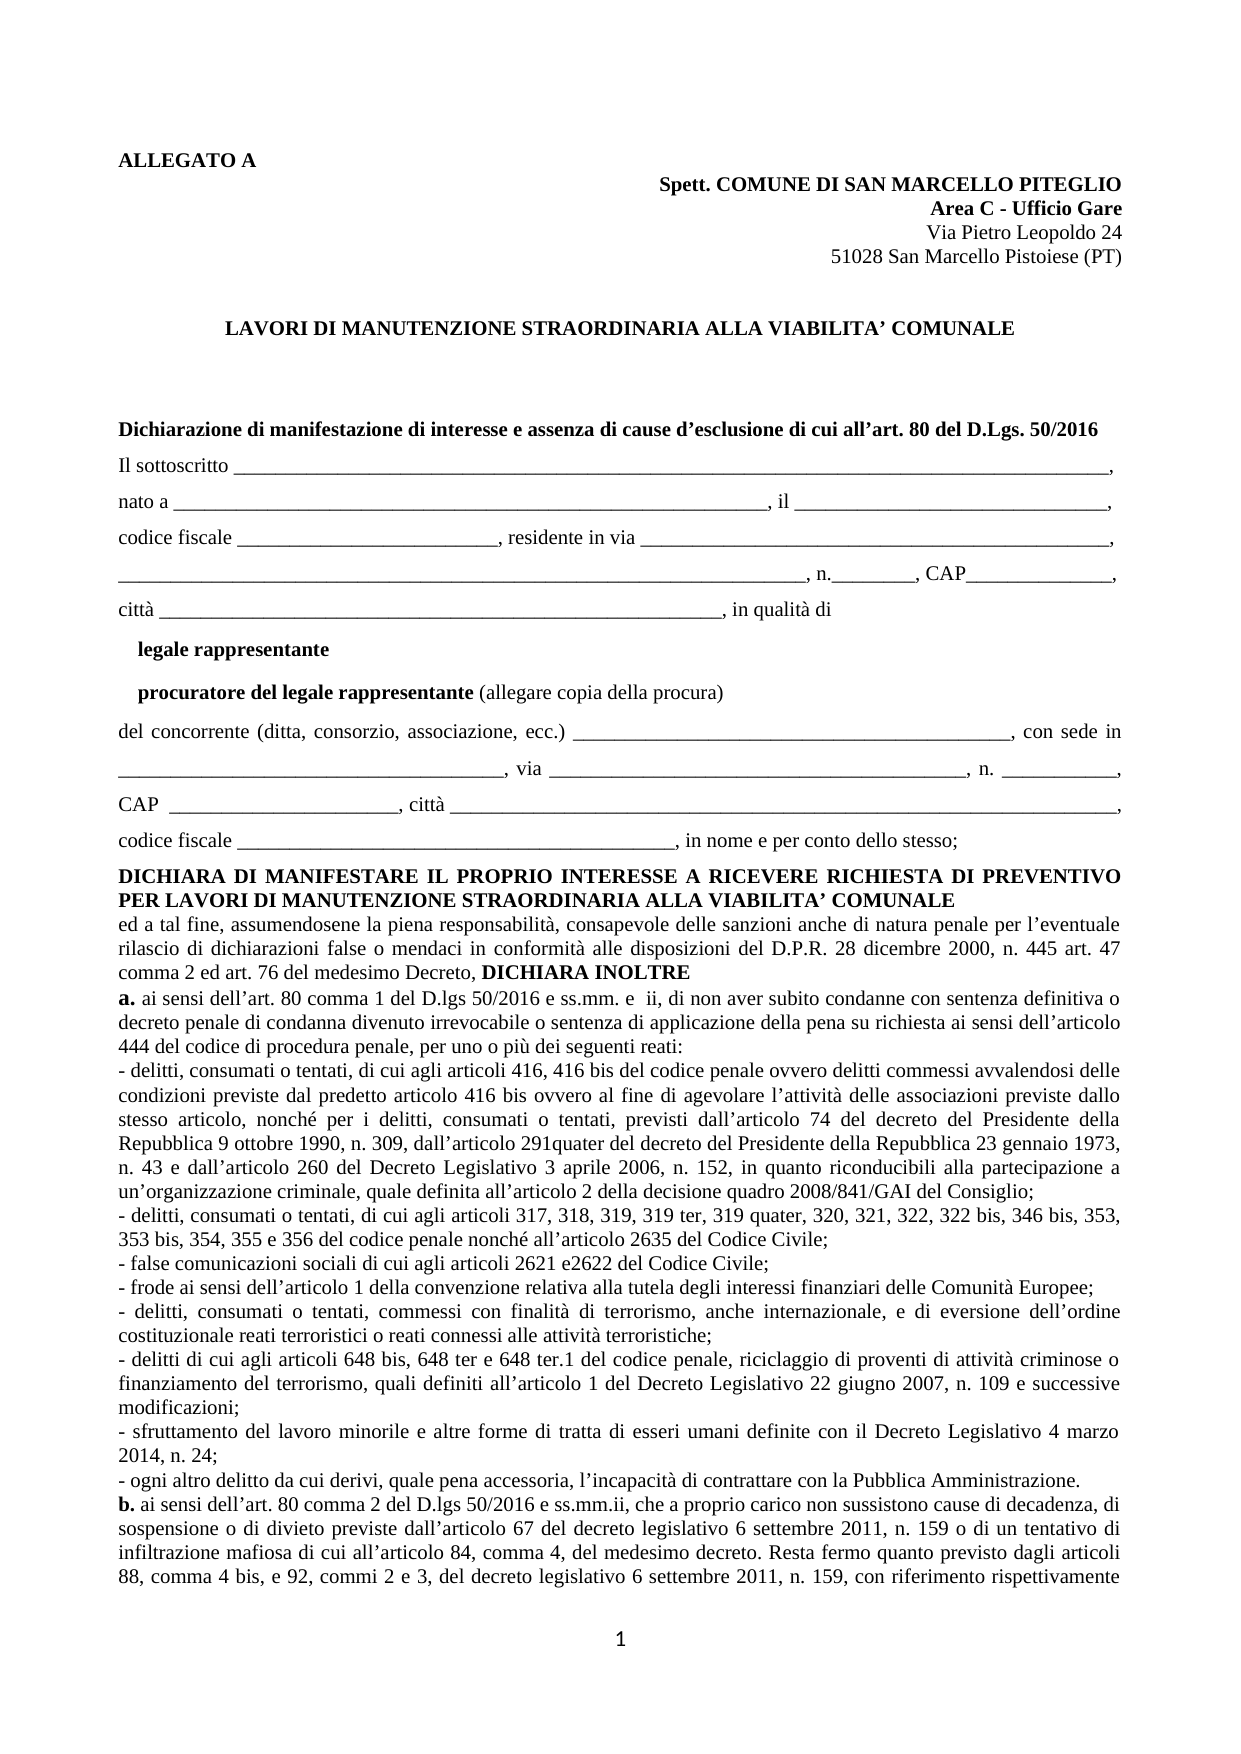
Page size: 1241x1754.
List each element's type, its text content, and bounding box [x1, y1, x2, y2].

text legale rappresentante [118, 633, 1122, 662]
text DICHIARA DI MANIFESTARE IL PROPRIO INTERESSE A RICEVERE RICHIESTA DI PREVENTIVO PER LAVORI DI MANUTENZIONE STRAORDINARIA ALLA VIABILITA’ COMUNALE [118, 864, 1122, 912]
text Il sottoscritto ____________________________________________________________________________________, [118, 453, 1122, 477]
text - false comunicazioni sociali di cui agli articoli 2621 e2622 del Codice Civile; [118, 1251, 1122, 1275]
text del concorrente (ditta, consorzio, associazione, ecc.) __________________________________________, con sede in _____________________________________, via ________________________________________, n. ___________, CAP ______________________, città ________________________________________________________________, codice fiscale __________________________________________, in nome e per conto dello stesso; [118, 719, 1122, 852]
text - delitti, consumati o tentati, di cui agli articoli 317, 318, 319, 319 ter, 319 quater, 320, 321, 322, 322 bis, 346 bis, 353, 353 bis, 354, 355 e 356 del codice penale nonché all’articolo 2635 del Codice Civile; [118, 1203, 1122, 1251]
text - sfruttamento del lavoro minorile e altre forme di tratta di esseri umani definite con il Decreto Legislativo 4 marzo 2014, n. 24; [118, 1419, 1122, 1467]
text procuratore del legale rappresentante (allegare copia della procura) [118, 676, 1122, 705]
text nato a _________________________________________________________, il ______________________________, [118, 489, 1122, 513]
text Area C - Ufficio Gare [118, 196, 1122, 220]
text città ______________________________________________________, in qualità di [118, 597, 1122, 621]
text __________________________________________________________________, n.________, CAP______________, [118, 561, 1122, 585]
text LAVORI DI MANUTENZIONE STRAORDINARIA ALLA VIABILITA’ COMUNALE [118, 316, 1122, 340]
text ed a tal fine, assumendosene la piena responsabilità, consapevole delle sanzioni anche di natura penale per l’eventuale rilascio di dichiarazioni false o mendaci in conformità alle disposizioni del D.P.R. 28 dicembre 2000, n. 445 art. 47 comma 2 ed art. 76 del medesimo Decreto, DICHIARA INOLTRE [118, 912, 1122, 984]
text Dichiarazione di manifestazione di interesse e assenza di cause d’esclusione di cui all’art. 80 del D.Lgs. 50/2016 [118, 417, 1122, 441]
text - delitti, consumati o tentati, di cui agli articoli 416, 416 bis del codice penale ovvero delitti commessi avvalendosi delle condizioni previste dal predetto articolo 416 bis ovvero al fine di agevolare l’attività delle associazioni previste dallo stesso articolo, nonché per i delitti, consumati o tentati, previsti dall’articolo 74 del decreto del Presidente della Repubblica 9 ottobre 1990, n. 309, dall’articolo 291quater del decreto del Presidente della Repubblica 23 gennaio 1973, n. 43 e dall’articolo 260 del Decreto Legislativo 3 aprile 2006, n. 152, in quanto riconducibili alla partecipazione a un’organizzazione criminale, quale definita all’articolo 2 della decisione quadro 2008/841/GAI del Consiglio; [118, 1058, 1122, 1203]
text 51028 San Marcello Pistoiese (PT) [118, 244, 1122, 268]
text - delitti, consumati o tentati, commessi con finalità di terrorismo, anche internazionale, e di eversione dell’ordine costituzionale reati terroristici o reati connessi alle attività terroristiche; [118, 1299, 1122, 1347]
text - ogni altro delitto da cui derivi, quale pena accessoria, l’incapacità di contrattare con la Pubblica Amministrazione. [118, 1467, 1122, 1492]
text codice fiscale _________________________, residente in via _____________________________________________, [118, 525, 1122, 549]
text - frode ai sensi dell’articolo 1 della convenzione relativa alla tutela degli interessi finanziari delle Comunità Europee; [118, 1275, 1122, 1299]
text ALLEGATO A [118, 148, 1122, 172]
text - delitti di cui agli articoli 648 bis, 648 ter e 648 ter.1 del codice penale, riciclaggio di proventi di attività criminose o finanziamento del terrorismo, quali definiti all’articolo 1 del Decreto Legislativo 22 giugno 2007, n. 109 e successive modificazioni; [118, 1347, 1122, 1419]
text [118, 1492, 1122, 1588]
text Spett. COMUNE DI SAN MARCELLO PITEGLIO [118, 172, 1122, 196]
text a. ai sensi dell’art. 80 comma 1 del D.lgs 50/2016 e ss.mm. e ii, di non aver subito condanne con sentenza definitiva o decreto penale di condanna divenuto irrevocabile o sentenza di applicazione della pena su richiesta ai sensi dell’articolo 444 del codice di procedura penale, per uno o più dei seguenti reati: [118, 984, 1122, 1058]
text Via Pietro Leopoldo 24 [118, 220, 1122, 244]
